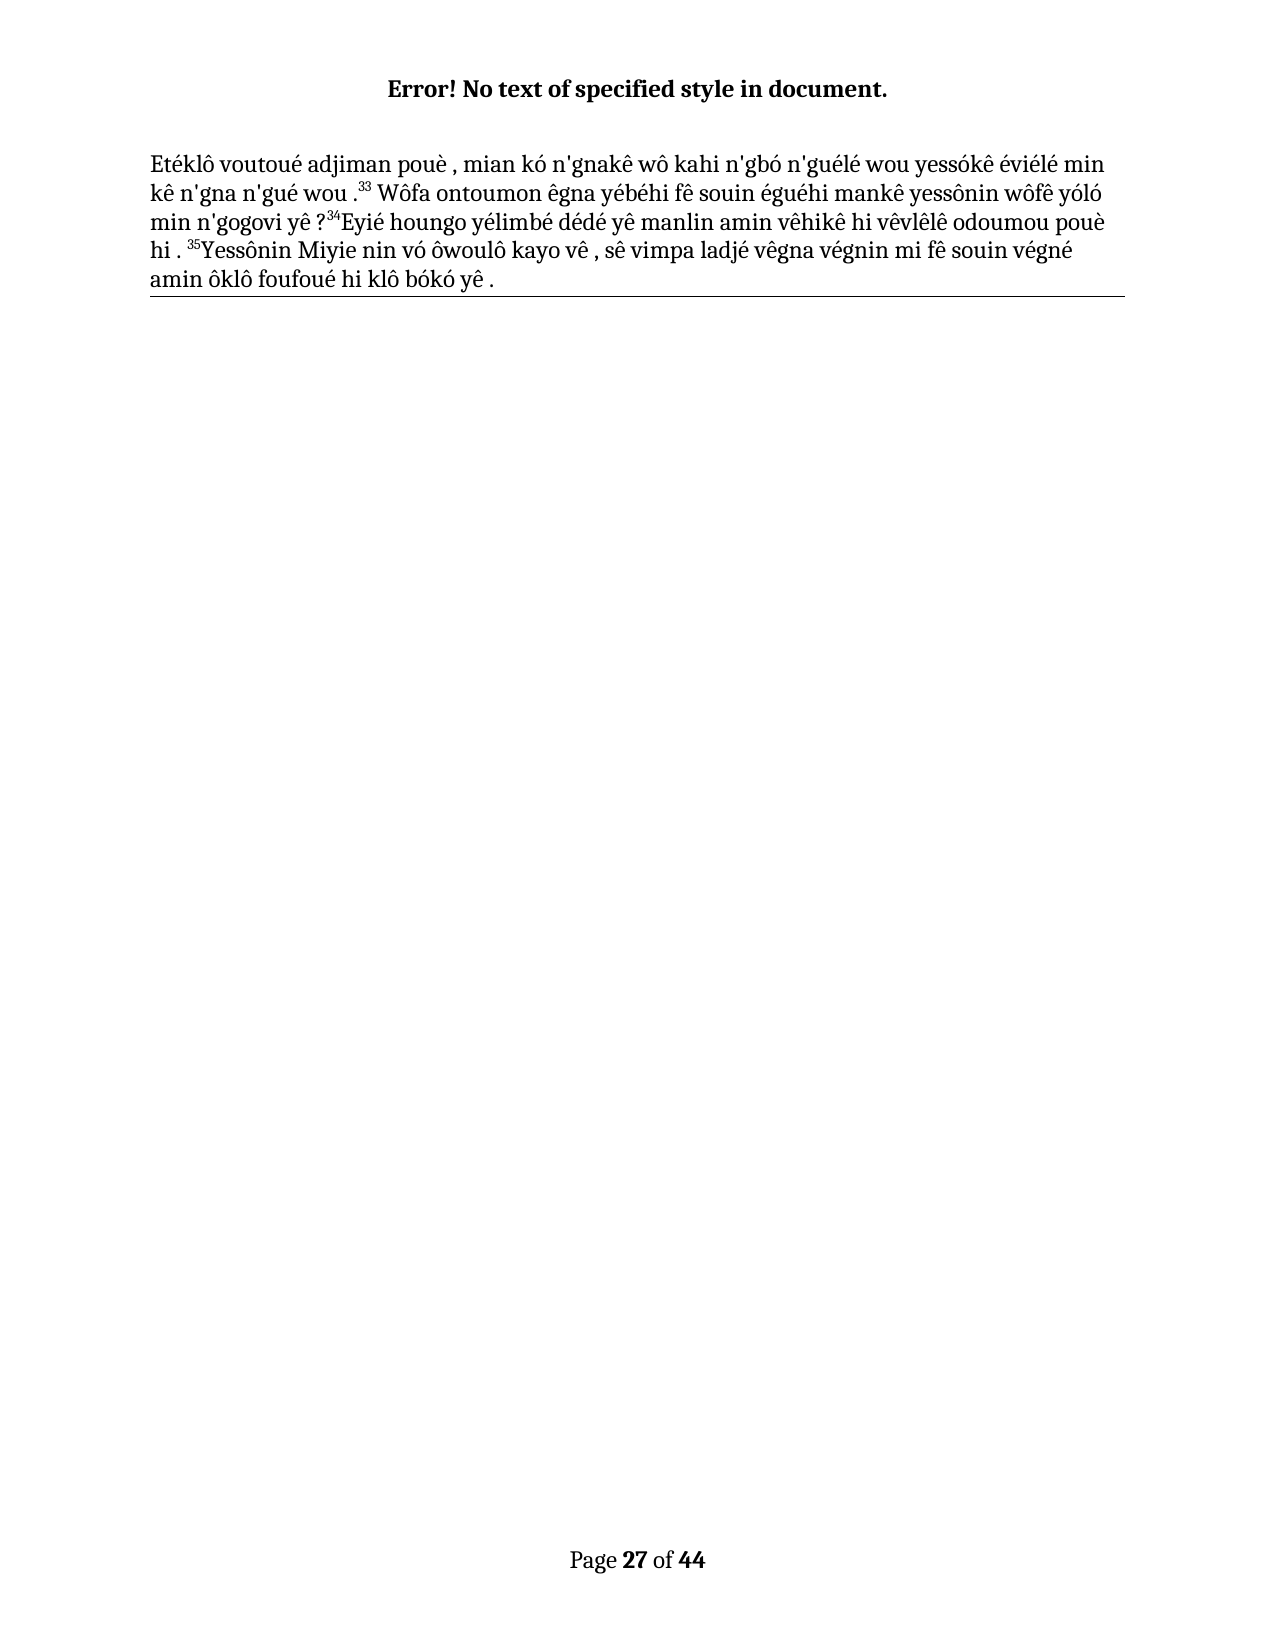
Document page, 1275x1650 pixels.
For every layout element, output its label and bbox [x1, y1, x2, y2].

text [150, 150, 1125, 296]
